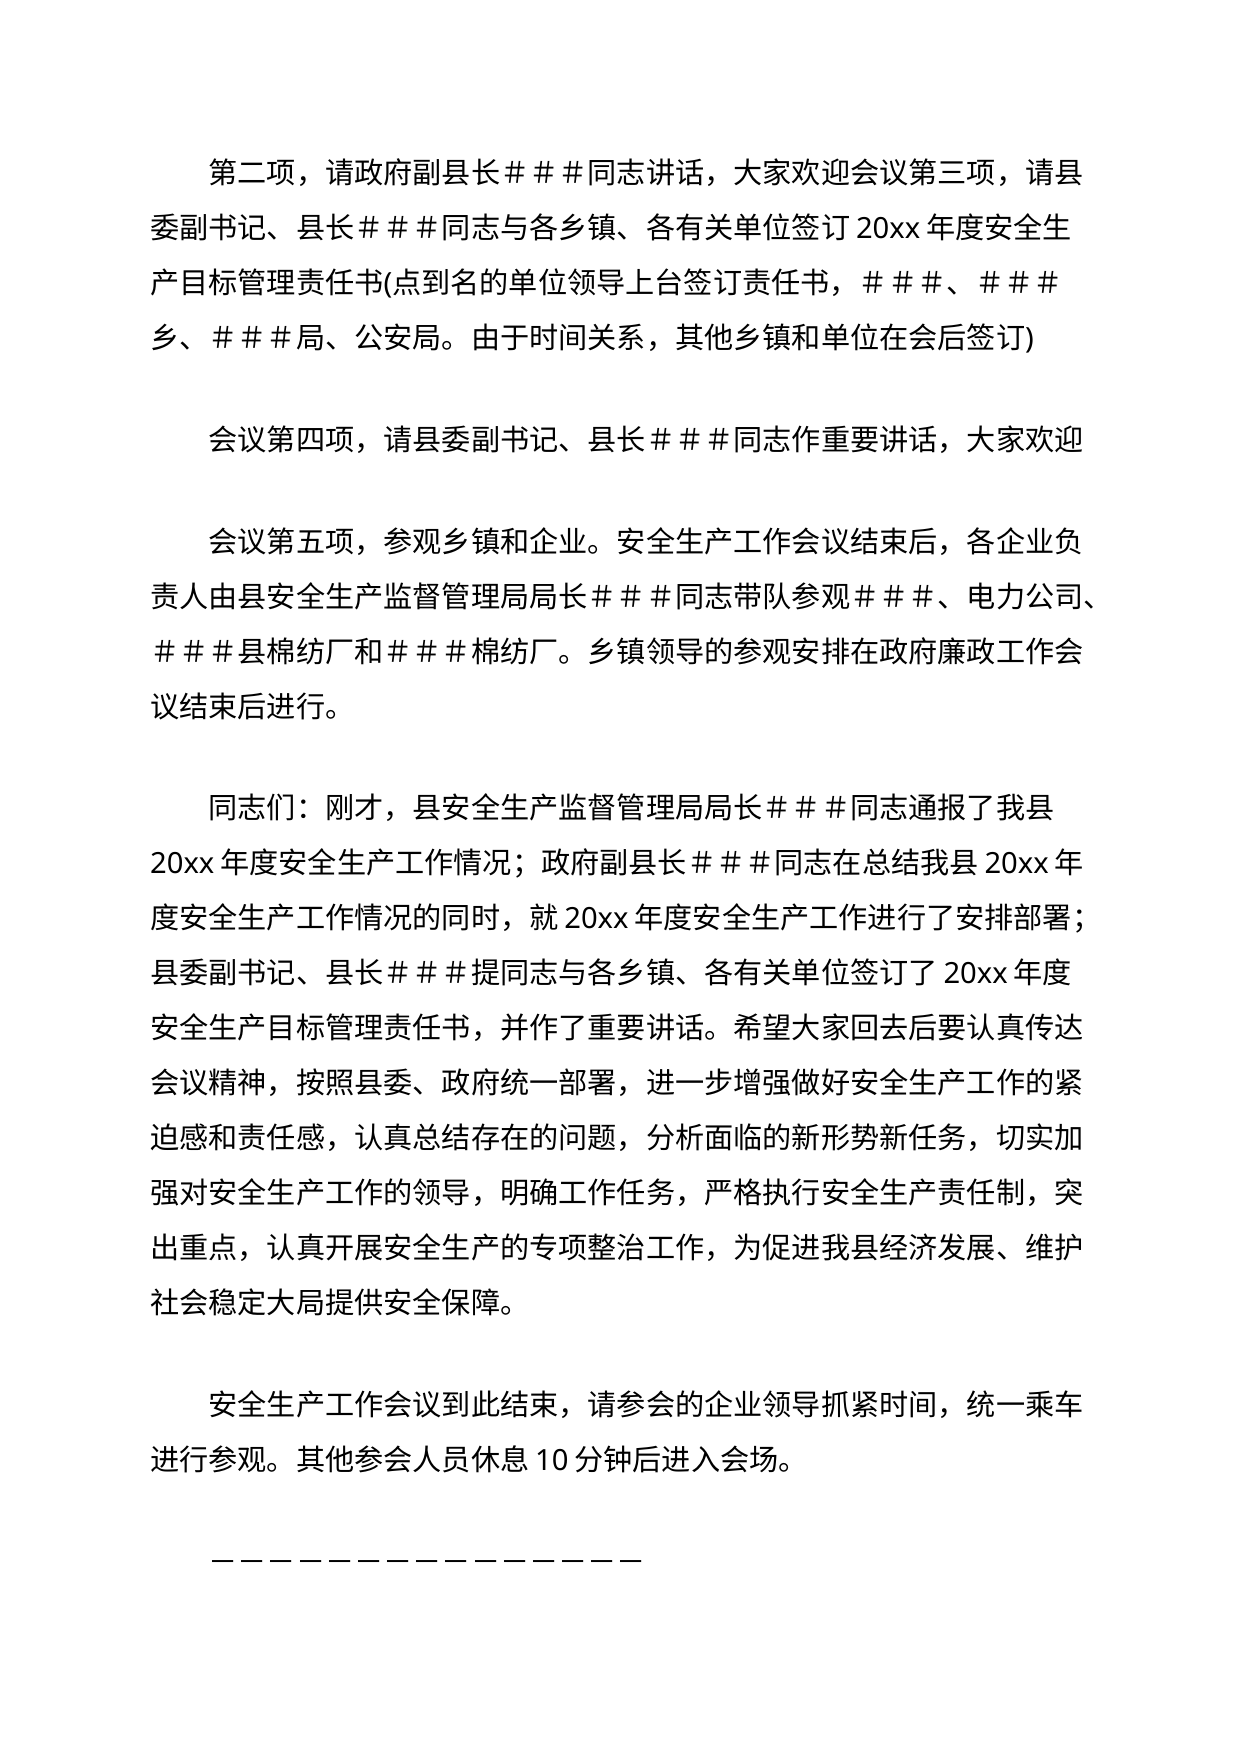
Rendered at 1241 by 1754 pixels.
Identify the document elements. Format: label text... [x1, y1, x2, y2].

text 同志们：刚才，县安全生产监督管理局局长＃＃＃同志通报了我县20xx年度安全生产工作情况；政府副县长＃＃＃同志在总结我县20xx年度安全生产工作情况的同时，就20xx年度安全生产工作进行了安排部署；县委副书记、县长＃＃＃提同志与各乡镇、各有关单位签订了20xx年度安全生产目标管理责任书，并作了重要讲话。希望大家回去后要认真传达会议精神，按照县委、政府统一部署，进一步增强做好安全生产工作的紧迫感和责任感，认真总结存在的问题，分析面临的新形势新任务，切实加强对安全生产工作的领导，明确工作任务，严格执行安全生产责任制，突出重点，认真开展安全生产的专项整治工作，为促进我县经济发展、维护社会稳定大局提供安全保障。 [150, 785, 1090, 1322]
text 第二项，请政府副县长＃＃＃同志讲话，大家欢迎会议第三项，请县委副书记、县长＃＃＃同志与各乡镇、各有关单位签订20xx年度安全生产目标管理责任书(点到名的单位领导上台签订责任书，＃＃＃、＃＃＃乡、＃＃＃局、公安局。由于时间关系，其他乡镇和单位在会后签订) [150, 150, 1090, 357]
text 会议第四项，请县委副书记、县长＃＃＃同志作重要讲话，大家欢迎 [150, 417, 1090, 459]
text －－－－－－－－－－－－－－－ [150, 1538, 1090, 1580]
text 会议第五项，参观乡镇和企业。安全生产工作会议结束后，各企业负责人由县安全生产监督管理局局长＃＃＃同志带队参观＃＃＃、电力公司、＃＃＃县棉纺厂和＃＃＃棉纺厂。乡镇领导的参观安排在政府廉政工作会议结束后进行。 [150, 519, 1090, 726]
text 安全生产工作会议到此结束，请参会的企业领导抓紧时间，统一乘车进行参观。其他参会人员休息10分钟后进入会场。 [150, 1381, 1090, 1478]
